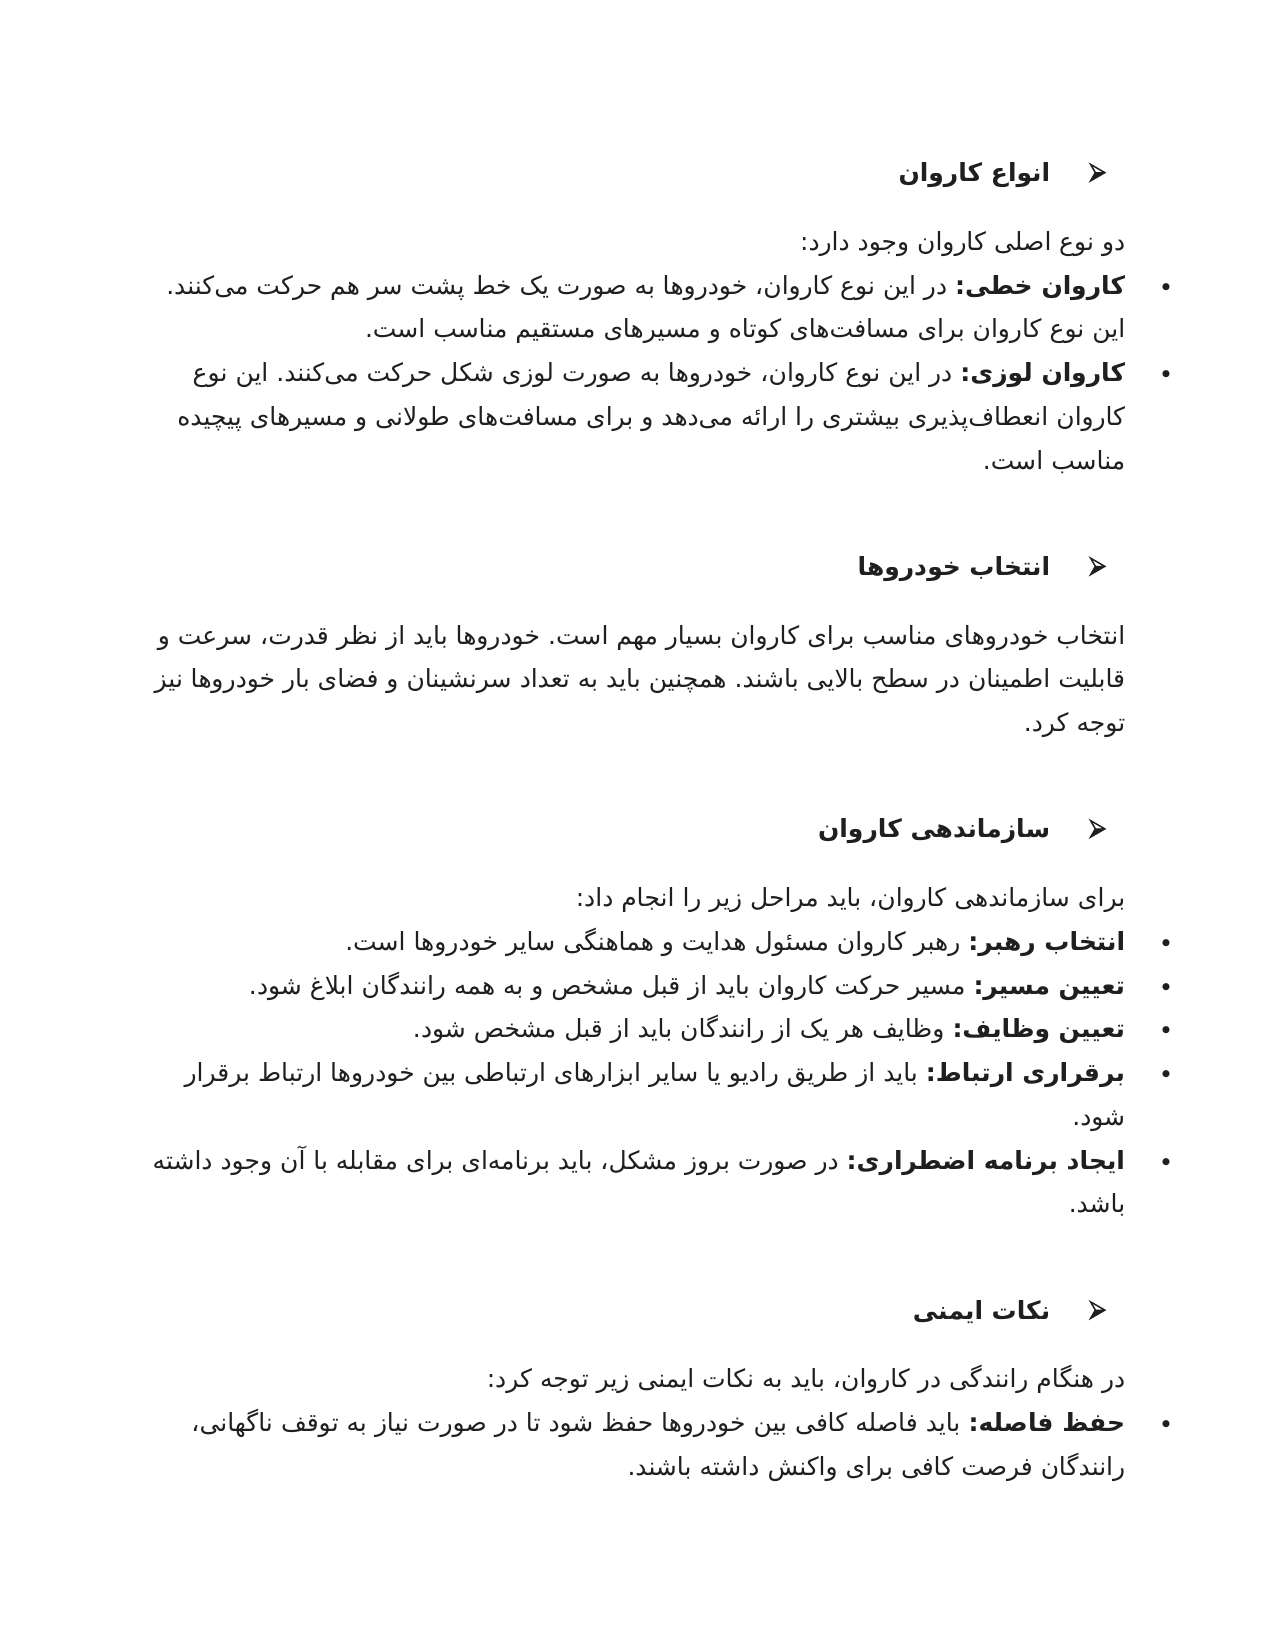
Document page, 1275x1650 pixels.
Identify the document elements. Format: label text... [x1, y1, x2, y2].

list نکات ایمنی [150, 1287, 1087, 1325]
list کاروان خطی: در این نوع کاروان، خودروها به صورت یک خط پشت سر هم حرکت می‌کنند. این نوع کاروان برای مسافت‌های کوتاه و مسیرهای مستقیم مناسب است. [150, 256, 1162, 344]
list سازماندهی کاروان [150, 806, 1087, 844]
text دو نوع اصلی کاروان وجود دارد: [150, 212, 1125, 256]
text برای سازماندهی کاروان، باید مراحل زیر را انجام داد: [150, 869, 1125, 912]
list انتخاب رهبر: رهبر کاروان مسئول هدایت و هماهنگی سایر خودروها است. [150, 912, 1162, 956]
list انواع کاروان [150, 150, 1087, 187]
list کاروان لوزی: در این نوع کاروان، خودروها به صورت لوزی شکل حرکت می‌کنند. این نوع کاروان انعطاف‌پذیری بیشتری را ارائه می‌دهد و برای مسافت‌های طولانی و مسیرهای پیچیده مناسب است. [150, 344, 1162, 475]
text در هنگام رانندگی در کاروان، باید به نکات ایمنی زیر توجه کرد: [150, 1350, 1125, 1394]
list ایجاد برنامه اضطراری: در صورت بروز مشکل، باید برنامه‌ای برای مقابله با آن وجود داشته باشد. [150, 1131, 1162, 1219]
list برقراری ارتباط: باید از طریق رادیو یا سایر ابزارهای ارتباطی بین خودروها ارتباط برقرار شود. [150, 1044, 1162, 1131]
list تعیین وظایف: وظایف هر یک از رانندگان باید از قبل مشخص شود. [150, 1000, 1162, 1044]
list انتخاب خودروها [150, 544, 1087, 581]
list تعیین مسیر: مسیر حرکت کاروان باید از قبل مشخص و به همه رانندگان ابلاغ شود. [150, 956, 1162, 1000]
text انتخاب خودروهای مناسب برای کاروان بسیار مهم است. خودروها باید از نظر قدرت، سرعت و قابلیت اطمینان در سطح بالایی باشند. همچنین باید به تعداد سرنشینان و فضای بار خودروها نیز توجه کرد. [150, 606, 1125, 737]
list حفظ فاصله: باید فاصله کافی بین خودروها حفظ شود تا در صورت نیاز به توقف ناگهانی، رانندگان فرصت کافی برای واکنش داشته باشند. [150, 1394, 1162, 1481]
